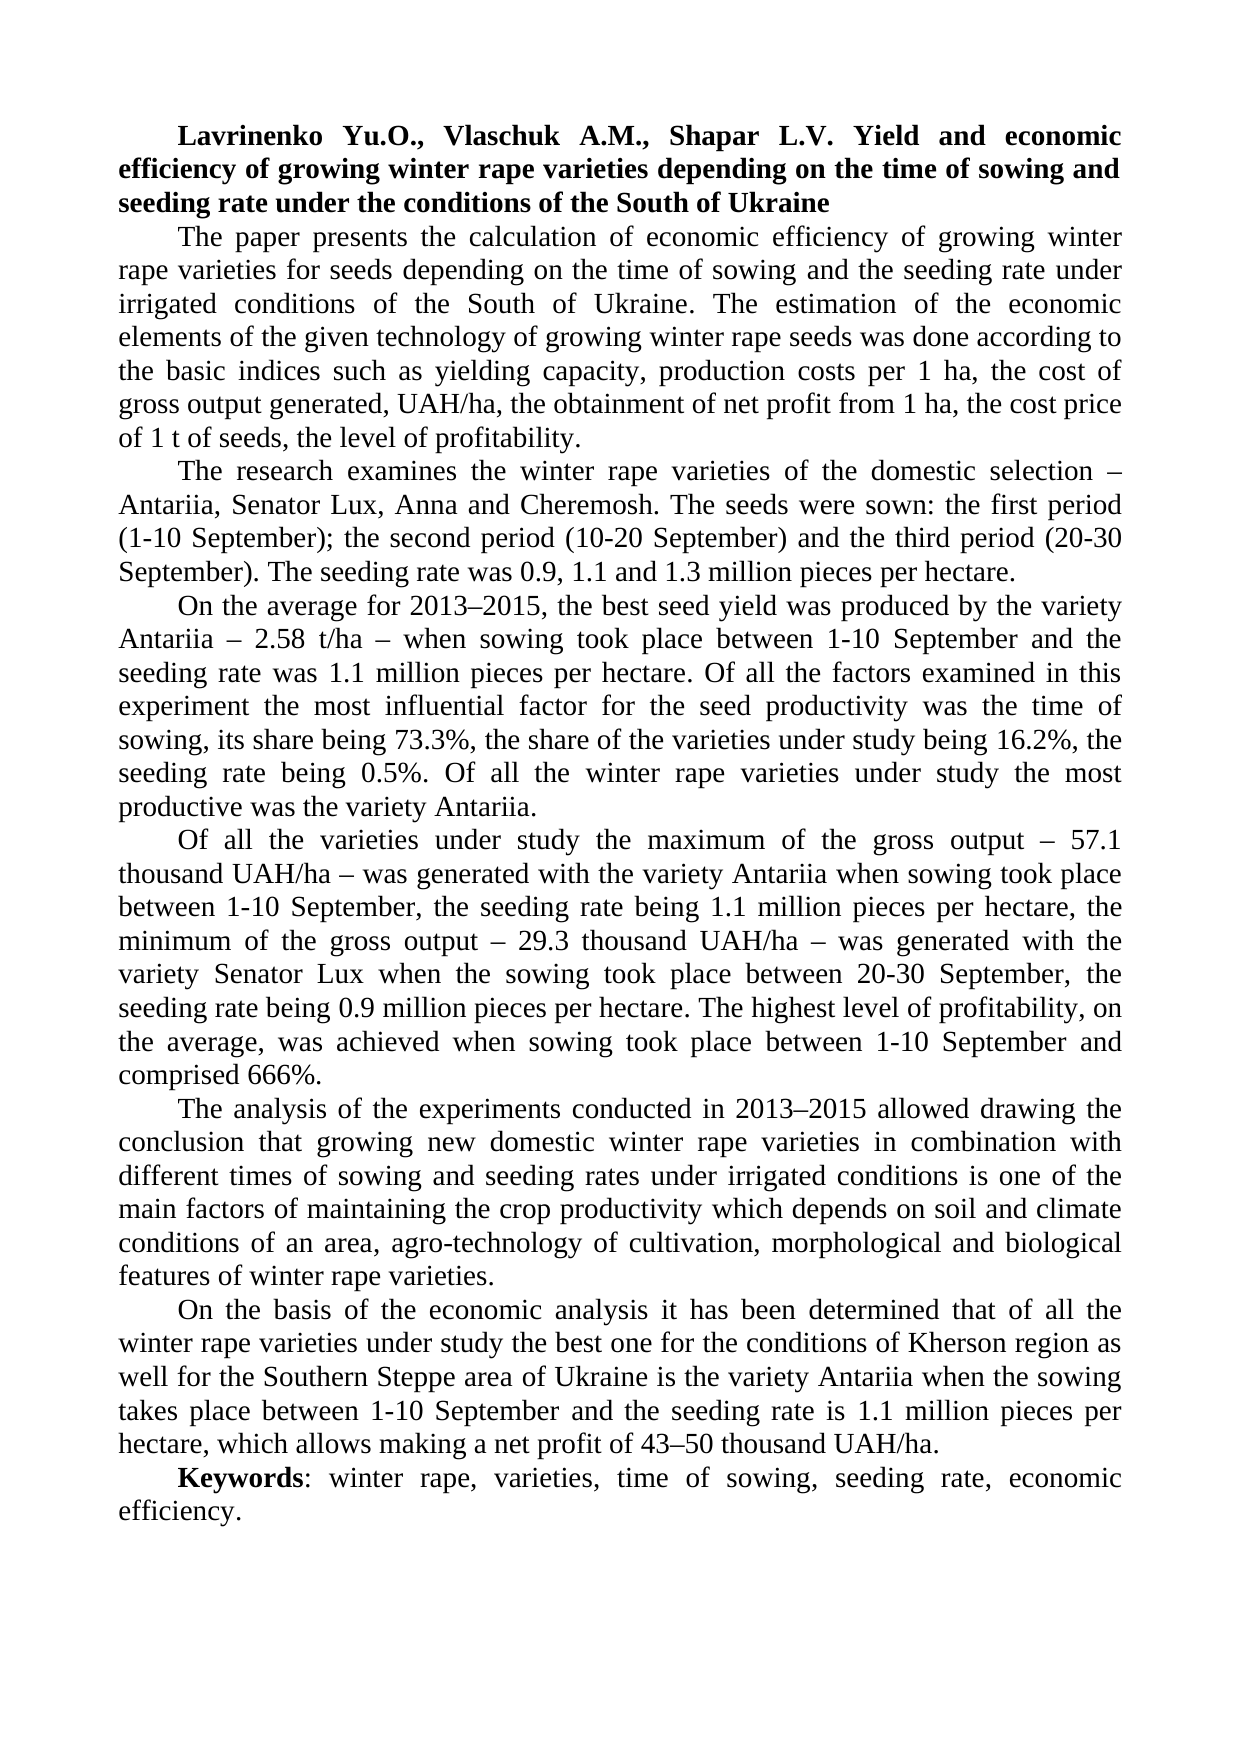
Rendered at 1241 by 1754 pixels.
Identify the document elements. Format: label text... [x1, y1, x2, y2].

text On the basis of the economic analysis it has been determined that of all the winter rape varieties under study the best one for the conditions of Kherson region as well for the Southern Steppe area of Ukraine is the variety Antariia when the sowing takes place between 1-10 September and the seeding rate is 1.1 million pieces per hectare, which allows making a net profit of 43–50 thousand UAH/ha. [118, 1292, 1122, 1460]
text On the average for 2013–2015, the best seed yield was produced by the variety Antariia – 2.58 t/ha – when sowing took place between 1-10 September and the seeding rate was 1.1 million pieces per hectare. Of all the factors examined in this experiment the most influential factor for the seed productivity was the time of sowing, its share being 73.3%, the share of the varieties under study being 16.2%, the seeding rate being 0.5%. Of all the winter rape varieties under study the most productive was the variety Antariia. [118, 588, 1122, 822]
text Lavrinenko Yu.О., Vlaschuk A.M., Shapar L.V. Yield and economic efficiency of growing winter rape varieties depending on the time of sowing and seeding rate under the conditions of the South of Ukraine [118, 118, 1122, 219]
text The research examines the winter rape varieties of the domestic selection –Antariia, Senator Lux, Anna and Cheremosh. The seeds were sown: the first period (1-10 September); the second period (10-20 September) and the third period (20-30 September). The seeding rate was 0.9, 1.1 and 1.3 million pieces per hectare. [118, 453, 1122, 588]
text The paper presents the calculation of economic efficiency of growing winter rape varieties for seeds depending on the time of sowing and the seeding rate under irrigated conditions of the South of Ukraine. The estimation of the economic elements of the given technology of growing winter rape seeds was done according to the basic indices such as yielding capacity, production costs per , the cost of gross output generated, UAH/ha, the obtainment of net profit from , the cost price of 1 t of seeds, the level of profitability. [118, 219, 1122, 453]
text Keywords: winter rape, varieties, time of sowing, seeding rate, economic efficiency. [118, 1460, 1122, 1527]
text The analysis of the experiments conducted in 2013–2015 allowed drawing the conclusion that growing new domestic winter rape varieties in combination with different times of sowing and seeding rates under irrigated conditions is one of the main factors of maintaining the crop productivity which depends on soil and climate conditions of an area, agro-technology of cultivation, morphological and biological features of winter rape varieties. [118, 1091, 1122, 1292]
text Of all the varieties under study the maximum of the gross output – 57.1 thousand UAH/ha – was generated with the variety Antariia when sowing took place between 1-10 September, the seeding rate being 1.1 million pieces per hectare, the minimum of the gross output – 29.3 thousand UAH/ha – was generated with the variety Senator Lux when the sowing took place between 20-30 September, the seeding rate being 0.9 million pieces per hectare. The highest level of profitability, on the average, was achieved when sowing took place between 1-10 September and comprised 666%. [118, 822, 1122, 1091]
